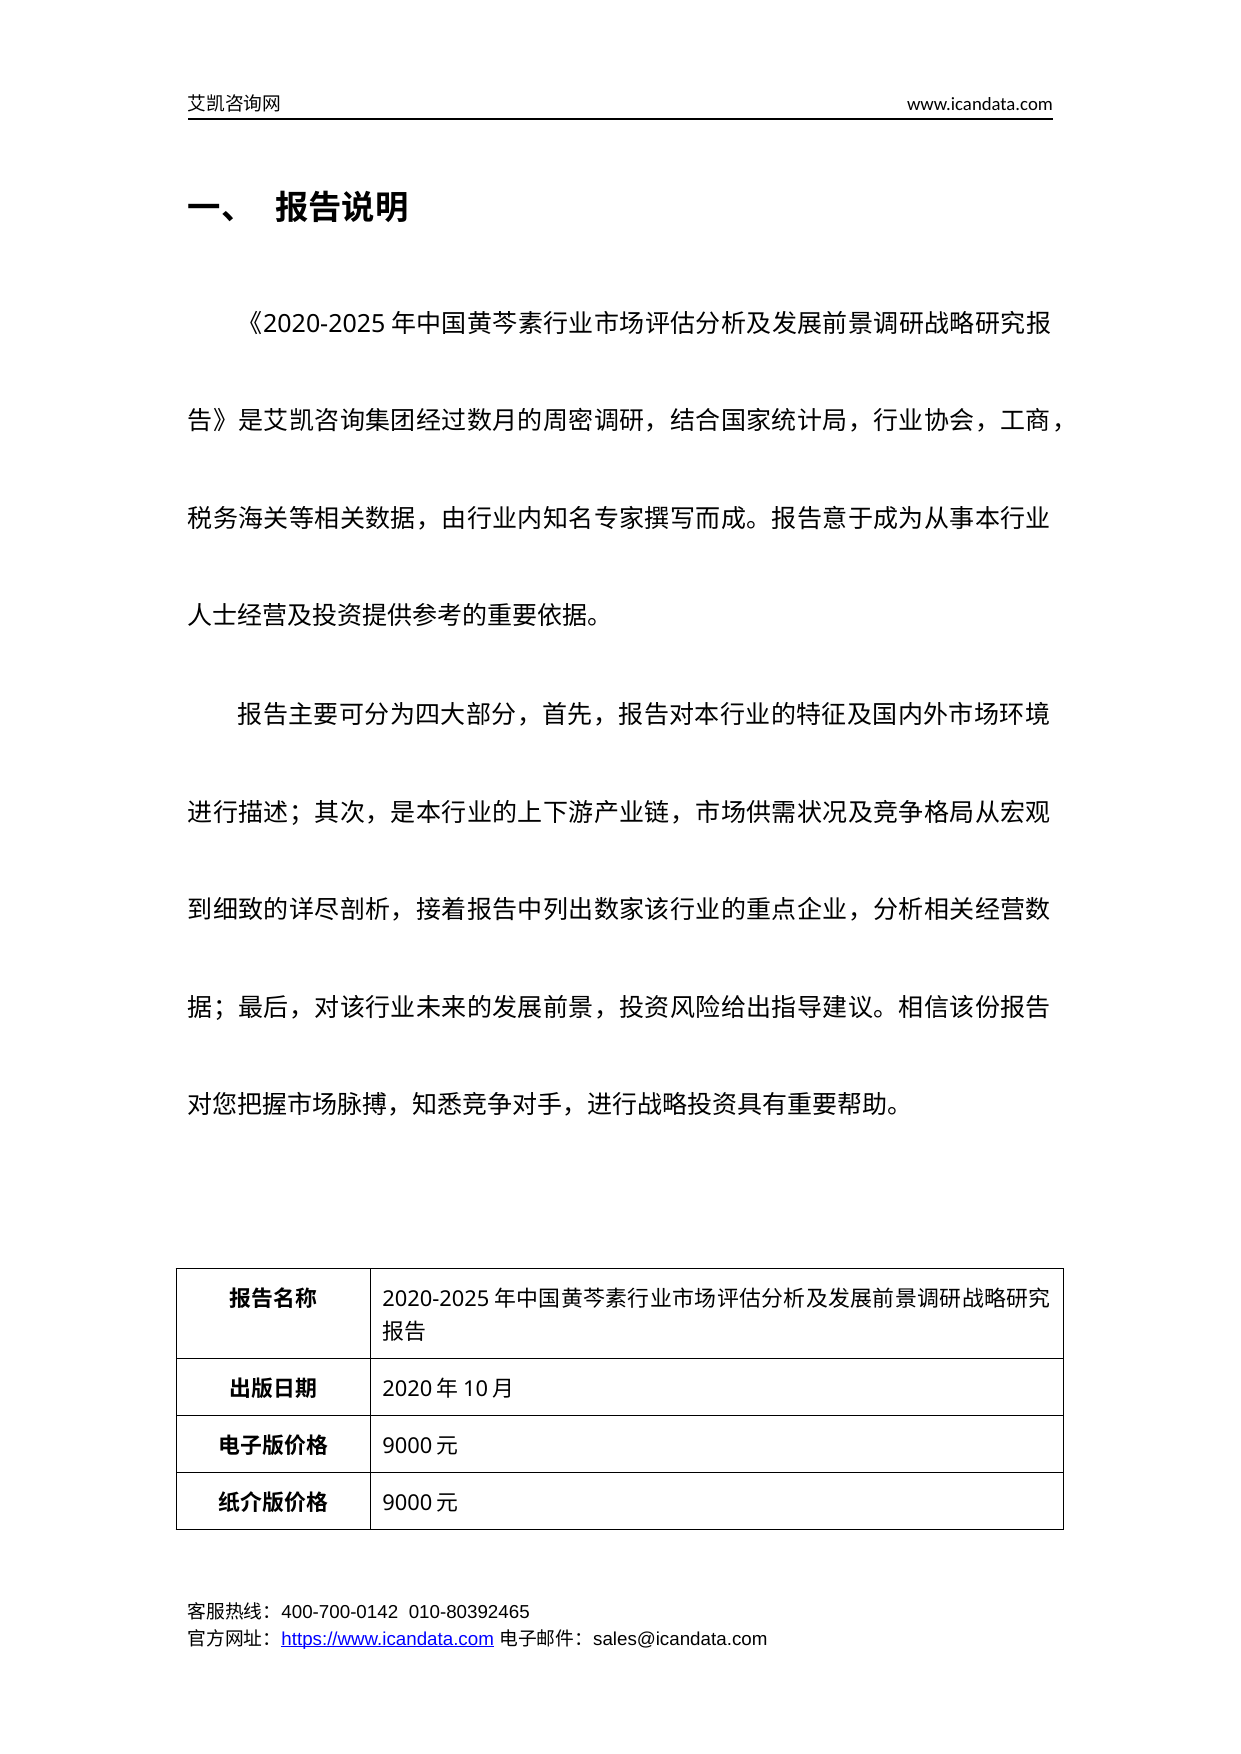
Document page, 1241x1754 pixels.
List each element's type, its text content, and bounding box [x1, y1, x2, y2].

table_cell 9000元 [371, 1473, 1063, 1529]
table_cell 电子版价格 [177, 1416, 370, 1472]
table_cell 2020年10月 [371, 1359, 1063, 1415]
text 《2020-2025年中国黄芩素行业市场评估分析及发展前景调研战略研究报告》是艾凯咨询集团经过数月的周密调研，结合国家统计局，行业协会，工商，税务海关等相关数据，由行业内知名专家撰写而成。报告意于成为从事本行业人士经营及投资提供参考的重要依据。 [187, 289, 1053, 646]
text 报告主要可分为四大部分，首先，报告对本行业的特征及国内外市场环境进行描述；其次，是本行业的上下游产业链，市场供需状况及竞争格局从宏观到细致的详尽剖析，接着报告中列出数家该行业的重点企业，分析相关经营数据；最后，对该行业未来的发展前景，投资风险给出指导建议。相信该份报告对您把握市场脉搏，知悉竞争对手，进行战略投资具有重要帮助。 [187, 681, 1053, 1136]
subtitle 报告说明 [187, 172, 1053, 237]
table_cell 出版日期 [177, 1359, 370, 1415]
table_cell 纸介版价格 [177, 1473, 370, 1529]
table_header 2020-2025年中国黄芩素行业市场评估分析及发展前景调研战略研究报告 [371, 1269, 1063, 1358]
table_header 报告名称 [177, 1269, 370, 1358]
table_cell 9000元 [371, 1416, 1063, 1472]
